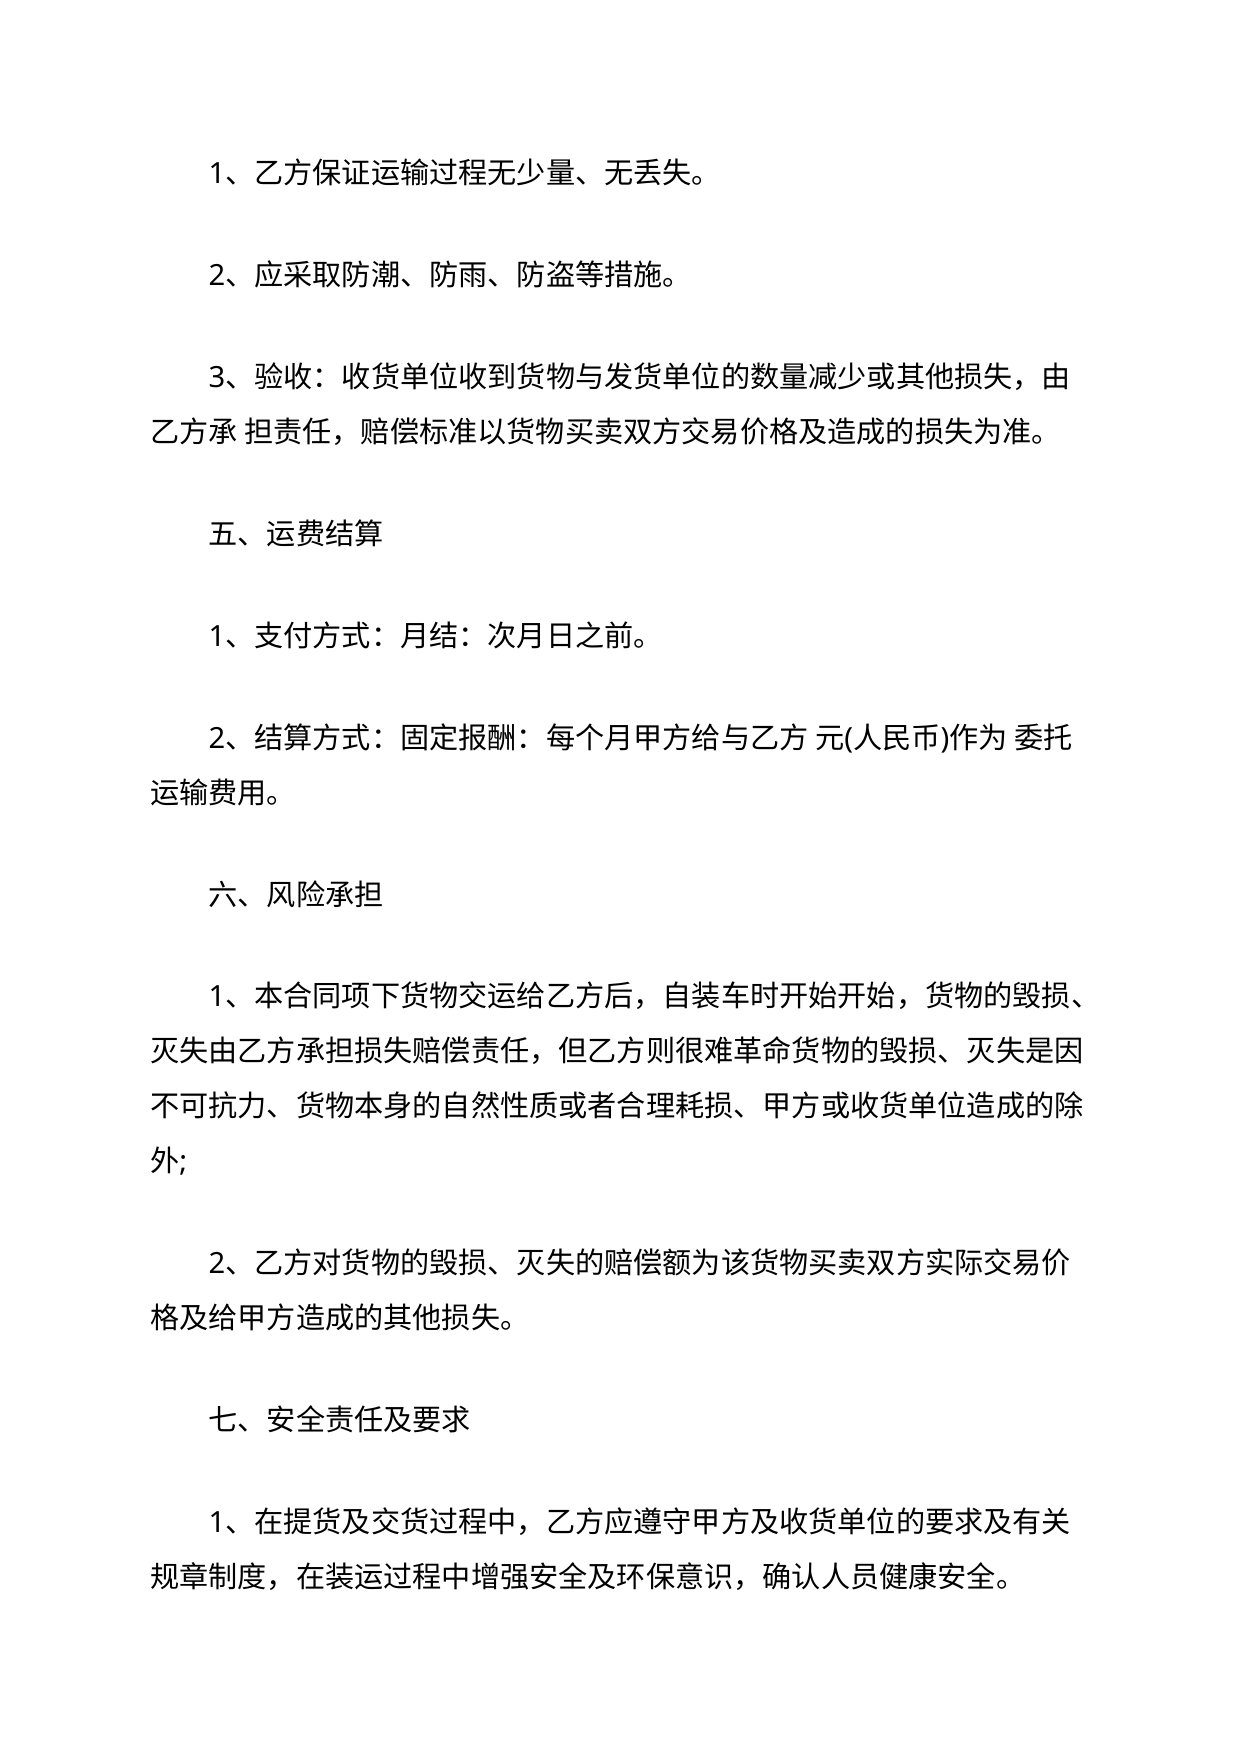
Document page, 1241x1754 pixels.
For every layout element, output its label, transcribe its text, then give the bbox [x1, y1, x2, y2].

text 2、应采取防潮、防雨、防盗等措施。 [150, 252, 1090, 294]
text 3、验收：收货单位收到货物与发货单位的数量减少或其他损失，由乙方承 担责任，赔偿标准以货物买卖双方交易价格及造成的损失为准。 [150, 354, 1090, 451]
text 2、乙方对货物的毁损、灭失的赔偿额为该货物买卖双方实际交易价格及给甲方造成的其他损失。 [150, 1240, 1090, 1337]
text 五、运费结算 [150, 511, 1090, 553]
text 七、安全责任及要求 [150, 1397, 1090, 1439]
text 1、本合同项下货物交运给乙方后，自装车时开始开始，货物的毁损、灭失由乙方承担损失赔偿责任，但乙方则很难革命货物的毁损、灭失是因不可抗力、货物本身的自然性质或者合理耗损、甲方或收货单位造成的除外; [150, 973, 1090, 1180]
text 1、在提货及交货过程中，乙方应遵守甲方及收货单位的要求及有关规章制度，在装运过程中增强安全及环保意识，确认人员健康安全。 [150, 1498, 1090, 1596]
text 1、乙方保证运输过程无少量、无丢失。 [150, 150, 1090, 192]
text 2、结算方式：固定报酬：每个月甲方给与乙方 元(人民币)作为 委托运输费用。 [150, 714, 1090, 812]
text 1、支付方式：月结：次月日之前。 [150, 612, 1090, 655]
text 六、风险承担 [150, 871, 1090, 913]
